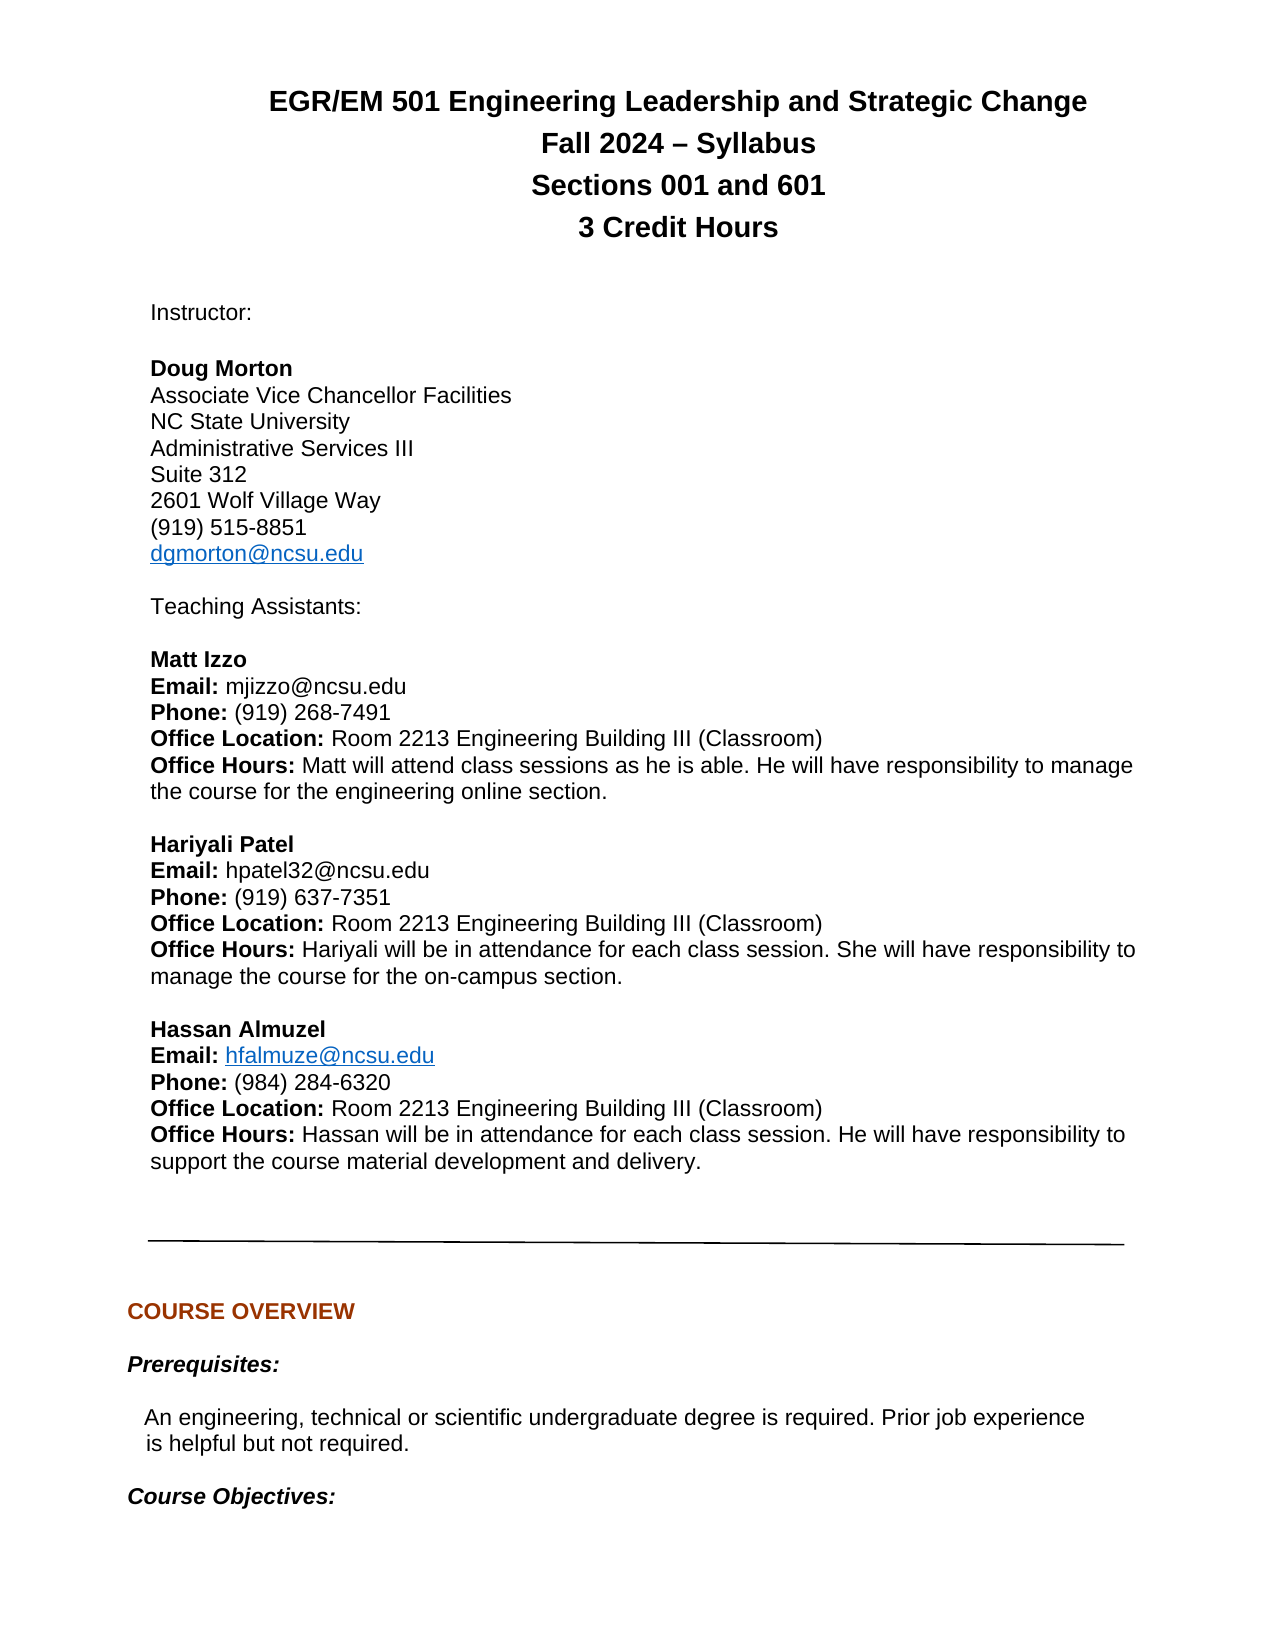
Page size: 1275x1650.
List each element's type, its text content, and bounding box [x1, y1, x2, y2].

text Matt Izzo Email: mjizzo@ncsu.edu Phone: (919) 268-7491 Office Location: Room 2213 Engineering Building III (Classroom) Office Hours: Matt will attend class sessions as he is able. He will have responsibility to manage the course for the engineering online section. [150, 646, 1137, 804]
text Hariyali Patel Email: hpatel32@ncsu.edu Phone: (919) 637-7351 Office Location: Room 2213 Engineering Building III (Classroom) Office Hours: Hariyali will be in attendance for each class session. She will have responsibility to manage the course for the on-campus section. [150, 831, 1137, 989]
text Email: hfalmuze@ncsu.edu [150, 1042, 1137, 1068]
text Teaching Assistants: [150, 593, 1137, 620]
subtitle Prerequisites: [127, 1351, 1137, 1377]
text Office Location: Room 2213 Engineering Building III (Classroom) Office Hours: Hassan will be in attendance for each class session. He will have responsibility to support the course material development and delivery. [150, 1095, 1137, 1174]
text NC State University [150, 408, 1137, 435]
text Phone: (984) 284-6320 [150, 1068, 1137, 1095]
text Associate Vice Chancellor Facilities [150, 382, 1137, 408]
subtitle Course Objectives: [127, 1483, 1137, 1509]
text Instructor: [127, 299, 1137, 325]
text (919) 515-8851 [150, 514, 1137, 540]
text Doug Morton [150, 355, 1137, 382]
text Hassan Almuzel [150, 1016, 1137, 1042]
text dgmorton@ncsu.edu [150, 540, 1137, 567]
text An engineering, technical or scientific undergraduate degree is required. Prior job experience is helpful but not required. [144, 1404, 1107, 1456]
subtitle COURSE OVERVIEW [127, 1298, 1137, 1325]
text Administrative Services III Suite 312 2601 Wolf Village Way [150, 435, 1137, 514]
